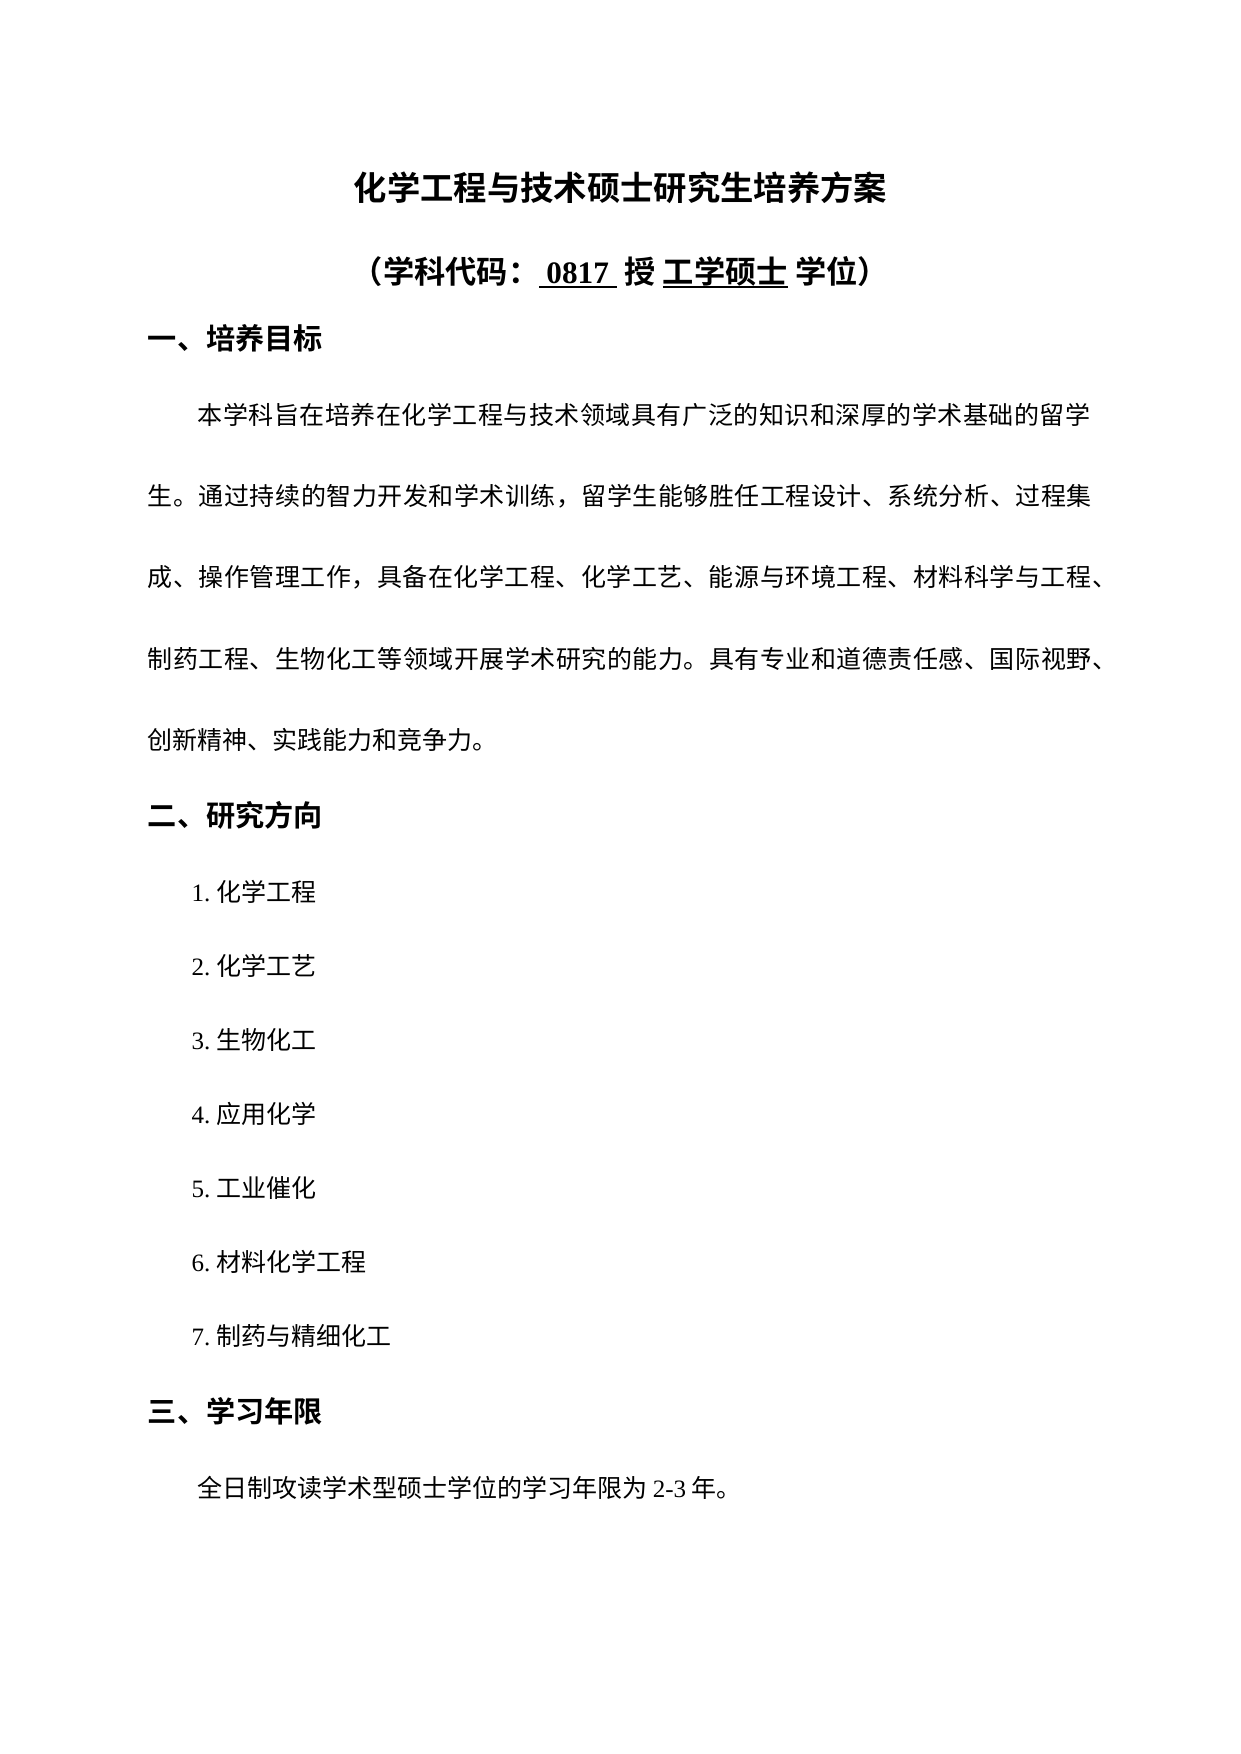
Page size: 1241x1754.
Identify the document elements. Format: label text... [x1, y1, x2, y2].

text 2. 化学工艺 [191, 932, 1093, 997]
text 3. 生物化工 [191, 1006, 1093, 1071]
text 全日制攻读学术型硕士学位的学习年限为2-3年。 [148, 1454, 1093, 1519]
text 5. 工业催化 [191, 1154, 1093, 1219]
text 三、学习年限 [148, 1389, 1093, 1431]
text 1. 化学工程 [191, 858, 1093, 923]
text 二、研究方向 [148, 793, 1093, 835]
text 一、培养目标 [148, 316, 1093, 358]
text 7. 制药与精细化工 [191, 1302, 1093, 1367]
text （学科代码： 0817 授 工学硕士 学位） [148, 247, 1093, 292]
text 本学科旨在培养在化学工程与技术领域具有广泛的知识和深厚的学术基础的留学生。通过持续的智力开发和学术训练，留学生能够胜任工程设计、系统分析、过程集成、操作管理工作，具备在化学工程、化学工艺、能源与环境工程、材料科学与工程、制药工程、生物化工等领域开展学术研究的能力。具有专业和道德责任感、国际视野、创新精神、实践能力和竞争力。 [148, 381, 1093, 771]
text 化学工程与技术硕士研究生培养方案 [148, 162, 1093, 210]
text 6. 材料化学工程 [191, 1228, 1093, 1293]
text 4. 应用化学 [191, 1080, 1093, 1145]
